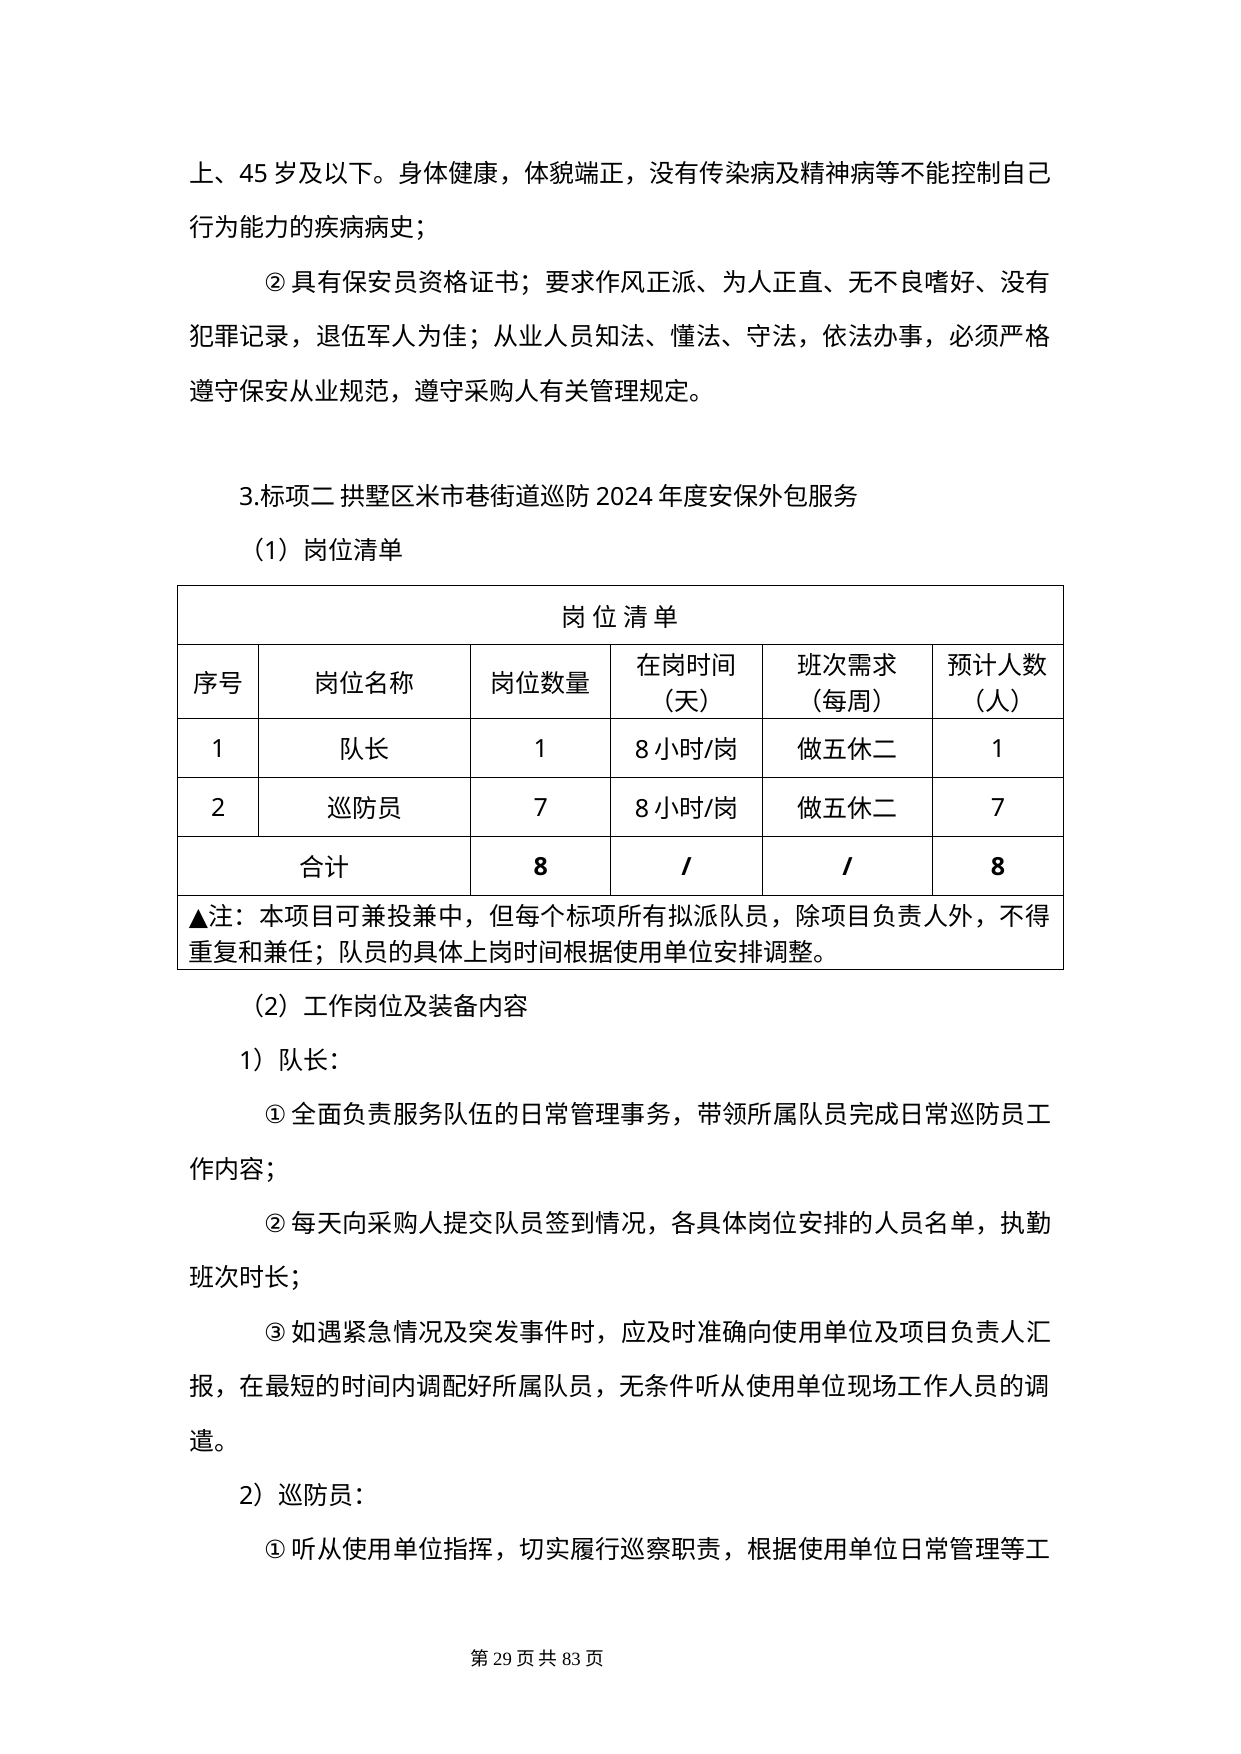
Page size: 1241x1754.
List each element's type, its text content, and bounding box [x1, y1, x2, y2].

table_cell 做五休二 [763, 778, 932, 836]
text （2）工作岗位及装备内容 [189, 986, 1051, 1022]
table_cell 1 [178, 719, 258, 777]
table_cell 班次需求 （每周） [763, 645, 932, 718]
table_cell 岗位数量 [471, 645, 610, 718]
table_cell 8 [933, 837, 1063, 895]
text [189, 153, 1051, 244]
table_cell 在岗时间 （天） [611, 645, 762, 718]
table_cell 巡防员 [259, 778, 470, 836]
table_cell 8小时/岗 [611, 719, 762, 777]
table_cell / [611, 837, 762, 895]
table_cell 8 [471, 837, 610, 895]
text ①全面负责服务队伍的日常管理事务，带领所属队员完成日常巡防员工作内容； [189, 1095, 1051, 1185]
table_cell 合计 [178, 837, 470, 895]
text （1）岗位清单 [189, 531, 1051, 567]
text ②具有保安员资格证书；要求作风正派、为人正直、无不良嗜好、没有犯罪记录，退伍军人为佳；从业人员知法、懂法、守法，依法办事，必须严格遵守保安从业规范，遵守采购人有关管理规定。 [189, 262, 1051, 407]
table_cell 1 [471, 719, 610, 777]
table_cell 1 [933, 719, 1063, 777]
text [189, 1530, 1051, 1566]
table_cell 队长 [259, 719, 470, 777]
table_header 岗 位 清 单 [178, 586, 1063, 644]
text ②每天向采购人提交队员签到情况，各具体岗位安排的人员名单，执勤班次时长； [189, 1203, 1051, 1294]
table_cell 8小时/岗 [611, 778, 762, 836]
text ③如遇紧急情况及突发事件时，应及时准确向使用单位及项目负责人汇报，在最短的时间内调配好所属队员，无条件听从使用单位现场工作人员的调遣。 [189, 1312, 1051, 1457]
text 1）队长： [189, 1040, 1051, 1077]
table_cell 做五休二 [763, 719, 932, 777]
table_cell 2 [178, 778, 258, 836]
text 2）巡防员： [189, 1475, 1051, 1512]
table_cell 7 [471, 778, 610, 836]
table_cell 预计人数（人） [933, 645, 1063, 718]
table_cell 7 [933, 778, 1063, 836]
table_cell 岗位名称 [259, 645, 470, 718]
table_cell / [763, 837, 932, 895]
text 3.标项二 拱墅区米市巷街道巡防2024年度安保外包服务 [189, 476, 1051, 513]
table_cell 序号 [178, 645, 258, 718]
table_cell ▲注：本项目可兼投兼中，但每个标项所有拟派队员，除项目负责人外，不得重复和兼任；队员的具体上岗时间根据使用单位安排调整。 [178, 896, 1063, 968]
